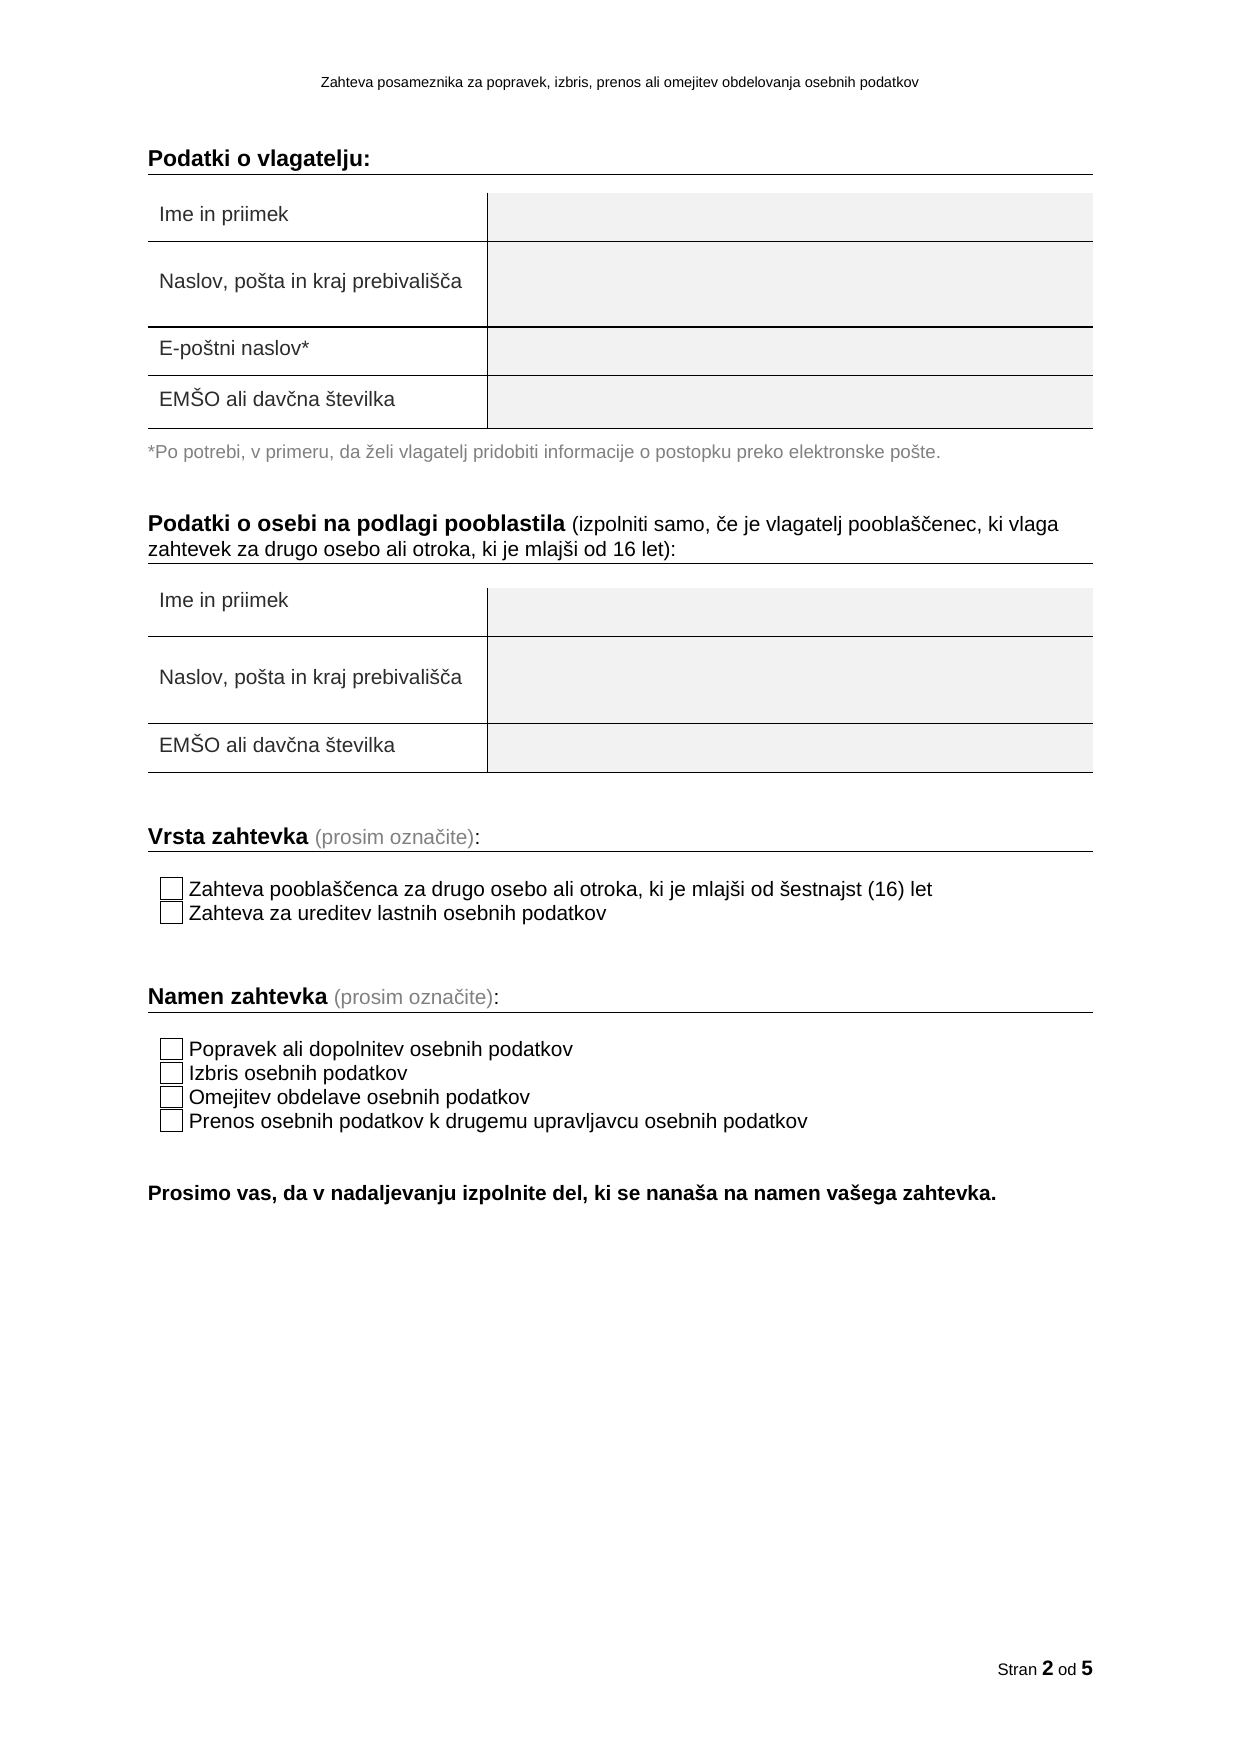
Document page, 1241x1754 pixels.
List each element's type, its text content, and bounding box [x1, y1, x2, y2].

table_header [488, 193, 1093, 241]
text *Po potrebi, v primeru, da želi vlagatelj pridobiti informacije o postopku preko elektronske pošte. [148, 441, 1093, 462]
table_header Zahteva pooblaščenca za drugo osebo ali otroka, ki je mlajši od šestnajst (16) let Zahteva za ureditev lastnih osebnih podatkov [148, 876, 1163, 933]
table_cell [488, 637, 1093, 723]
text Podatki o osebi na podlagi pooblastila (izpolniti samo, če je vlagatelj pooblaščenec, ki vlaga zahtevek za drugo osebo ali otroka, ki je mlajši od 16 let): [148, 510, 1093, 563]
text Podatki o vlagatelju: [148, 145, 1093, 174]
table_cell EMŠO ali davčna številka [148, 376, 487, 428]
text Prosimo vas, da v nadaljevanju izpolnite del, ki se nanaša na namen vašega zahtevka. [148, 1180, 1093, 1204]
table_cell [488, 328, 1093, 375]
table_header [488, 588, 1093, 636]
table_cell E-poštni naslov* [148, 328, 487, 375]
table_header Ime in priimek [148, 588, 487, 636]
table_cell EMŠO ali davčna številka [148, 724, 487, 772]
table_cell Naslov, pošta in kraj prebivališča [148, 637, 487, 723]
table_header Popravek ali dopolnitev osebnih podatkov Izbris osebnih podatkov Omejitev obdelave osebnih podatkov Prenos osebnih podatkov k drugemu upravljavcu osebnih podatkov [148, 1037, 1163, 1156]
table_header Ime in priimek [148, 193, 487, 241]
table_cell Naslov, pošta in kraj prebivališča [148, 242, 487, 326]
table_cell [488, 724, 1093, 772]
table_cell [488, 242, 1093, 326]
table_cell [488, 376, 1093, 428]
text Namen zahtevka (prosim označite): [148, 983, 1093, 1012]
text Vrsta zahtevka (prosim označite): [148, 823, 1093, 851]
